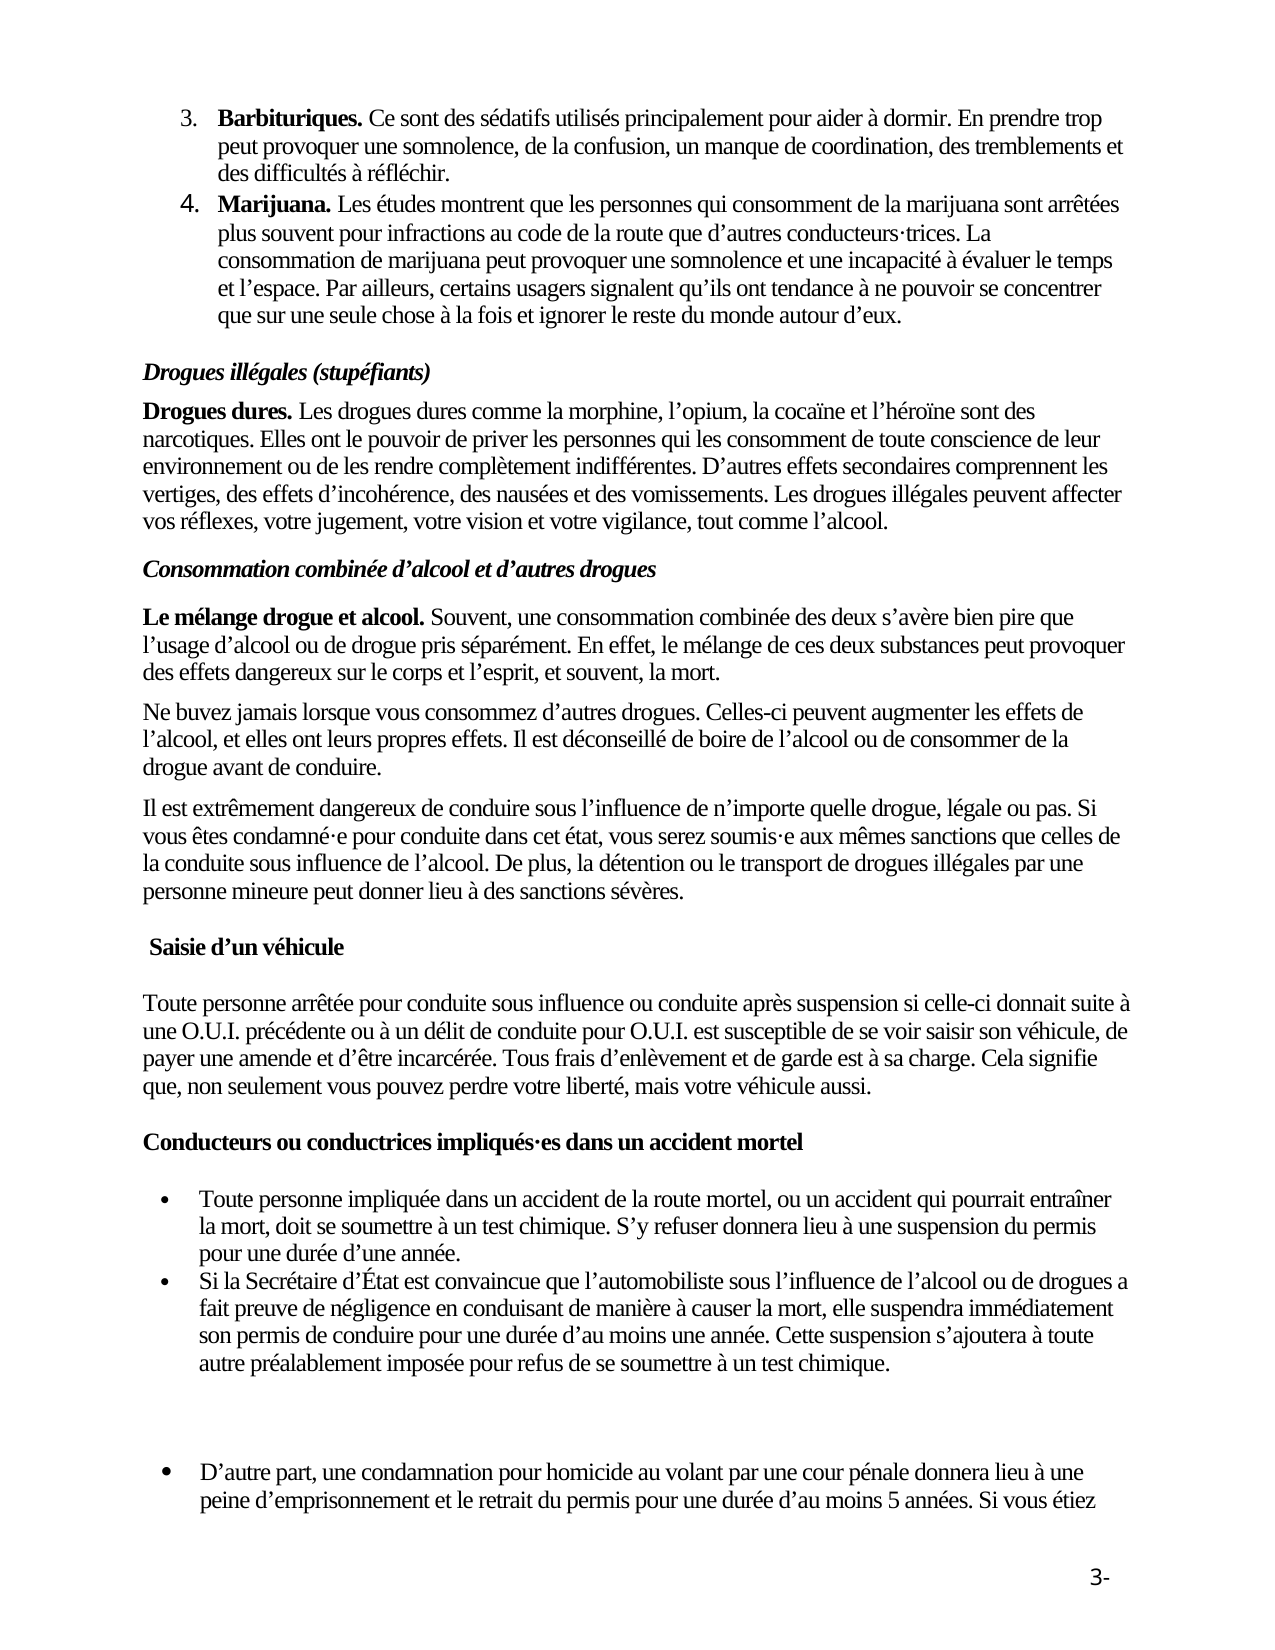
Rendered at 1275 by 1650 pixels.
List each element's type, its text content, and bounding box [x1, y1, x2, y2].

list Si la Secrétaire d’État est convaincue que l’automobiliste sous l’influence de l’alcool ou de drogues a fait preuve de négligence en conduisant de manière à causer la mort, elle suspendra immédiatement son permis de conduire pour une durée d’au moins une année. Cette suspension s’ajoutera à toute autre préalablement imposée pour refus de se soumettre à un test chimique. [161, 1267, 1132, 1459]
text Saisie d’un véhicule [142, 934, 1132, 961]
text Il est extrêmement dangereux de conduire sous l’influence de n’importe quelle drogue, légale ou pas. Si vous êtes condamné·e pour conduite dans cet état, vous serez soumis·e aux mêmes sanctions que celles de la conduite sous influence de l’alcool. De plus, la détention ou le transport de drogues illégales par une personne mineure peut donner lieu à des sanctions sévères. [142, 795, 1132, 904]
text Conducteurs ou conductrices impliqués·es dans un accident mortel [142, 1129, 1132, 1156]
text Le mélange drogue et alcool. Souvent, une consommation combinée des deux s’avère bien pire que l’usage d’alcool ou de drogue pris séparément. En effet, le mélange de ces deux substances peut provoquer des effets dangereux sur le corps et l’esprit, et souvent, la mort. [142, 604, 1132, 686]
text Drogues dures. Les drogues dures comme la morphine, l’opium, la cocaïne et l’héroïne sont des narcotiques. Elles ont le pouvoir de priver les personnes qui les consomment de toute conscience de leur environnement ou de les rendre complètement indifférentes. D’autres effets secondaires comprennent les vertiges, des effets d’incohérence, des nausées et des vomissements. Les drogues illégales peuvent affecter vos réflexes, votre jugement, votre vision et votre vigilance, tout comme l’alcool. [142, 398, 1132, 535]
list Barbituriques. Ce sont des sédatifs utilisés principalement pour aider à dormir. En prendre trop peut provoquer une somnolence, de la confusion, un manque de coordination, des tremblements et des difficultés à réfléchir. [180, 105, 1132, 187]
text Drogues illégales (stupéfiants) [142, 358, 1132, 385]
list Marijuana. Les études montrent que les personnes qui consomment de la marijuana sont arrêtées plus souvent pour infractions au code de la route que d’autres conducteurs·trices. La consommation de marijuana peut provoquer une somnolence et une incapacité à évaluer le temps et l’espace. Par ailleurs, certains usagers signalent qu’ils ont tendance à ne pouvoir se concentrer que sur une seule chose à la fois et ignorer le reste du monde autour d’eux. [180, 187, 1132, 329]
text Toute personne arrêtée pour conduite sous influence ou conduite après suspension si celle-ci donnait suite à une O.U.I. précédente ou à un délit de conduite pour O.U.I. est susceptible de se voir saisir son véhicule, de payer une amende et d’être incarcérée. Tous frais d’enlèvement et de garde est à sa charge. Cela signifie que, non seulement vous pouvez perdre votre liberté, mais votre véhicule aussi. [142, 990, 1132, 1099]
text Ne buvez jamais lorsque vous consommez d’autres drogues. Celles-ci peuvent augmenter les effets de l’alcool, et elles ont leurs propres effets. Il est déconseillé de boire de l’alcool ou de consommer de la drogue avant de conduire. [142, 698, 1132, 780]
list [162, 1459, 1132, 1514]
list Toute personne impliquée dans un accident de la route mortel, ou un accident qui pourrait entraîner la mort, doit se soumettre à un test chimique. S’y refuser donnera lieu à une suspension du permis pour une durée d’une année. [161, 1185, 1132, 1267]
text Consommation combinée d’alcool et d’autres drogues [142, 556, 1132, 583]
